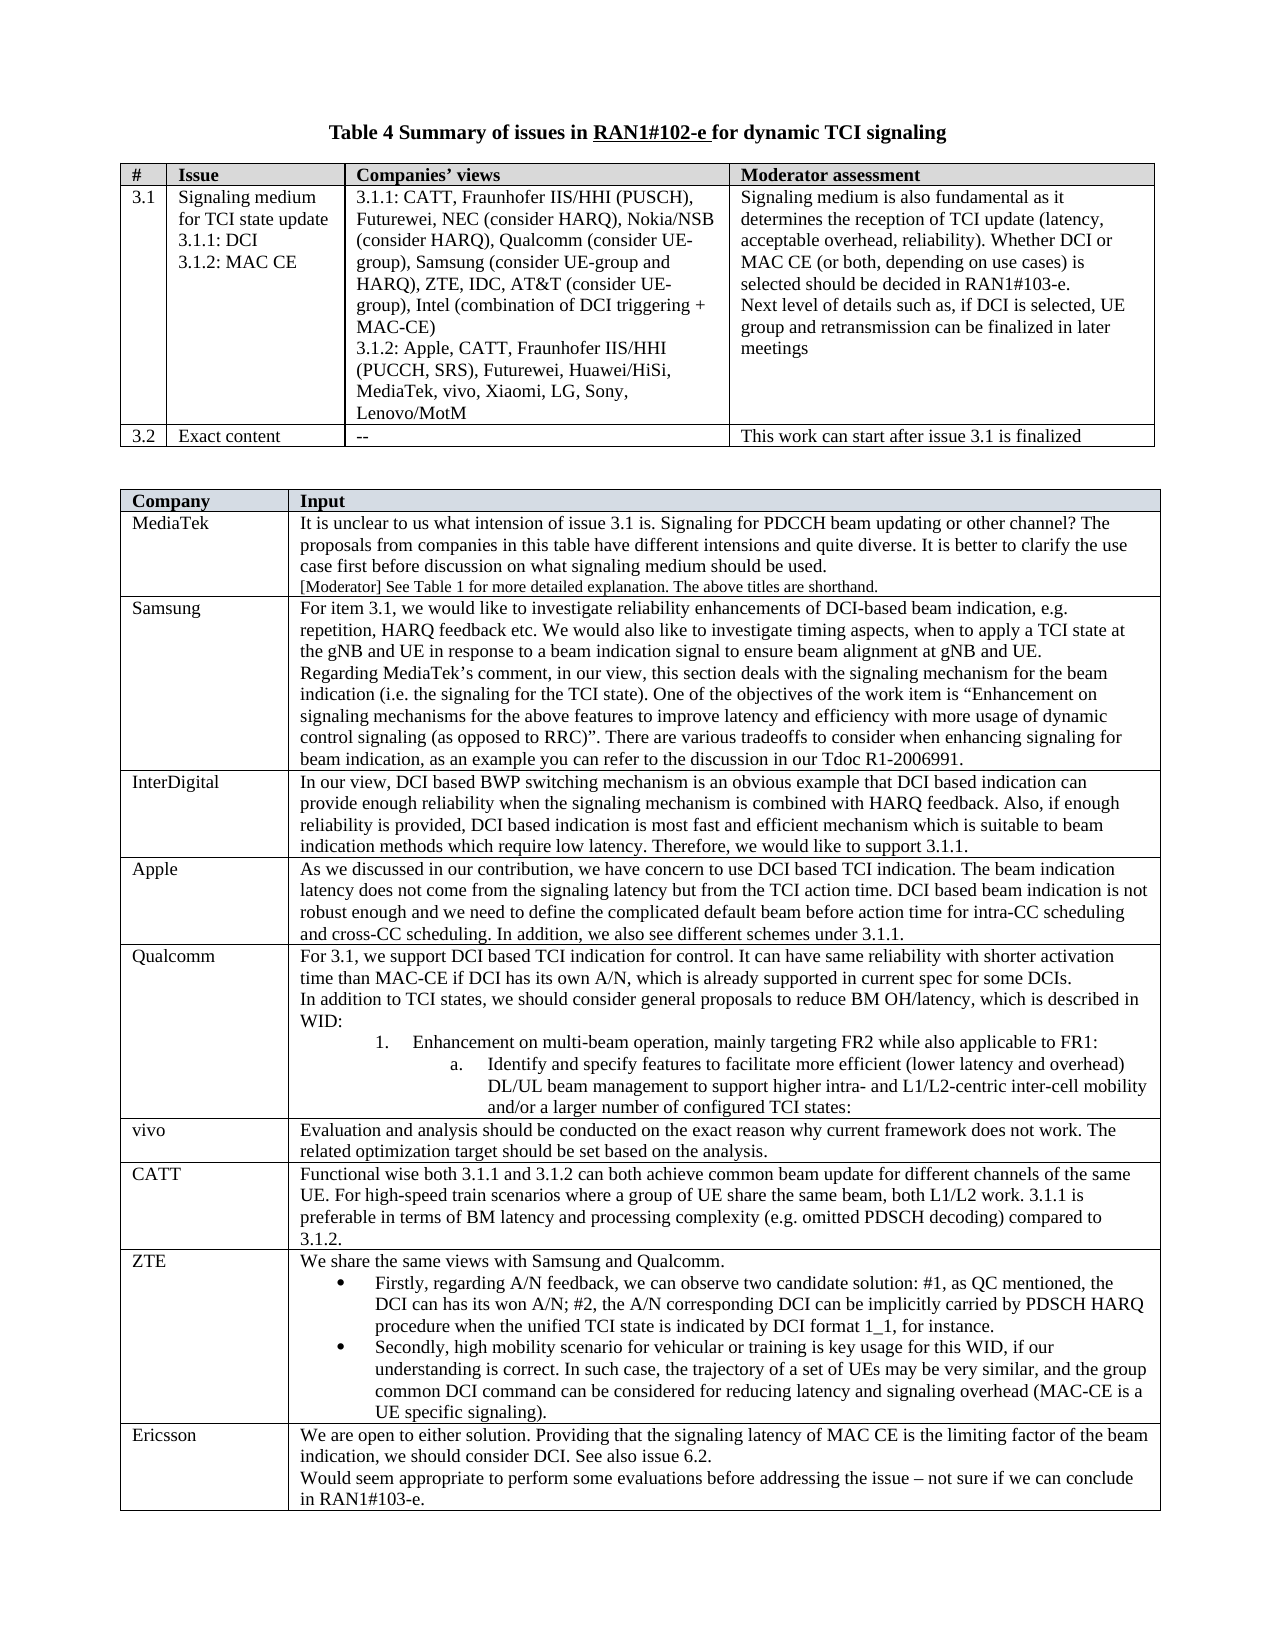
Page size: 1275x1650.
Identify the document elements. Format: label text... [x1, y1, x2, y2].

table_cell This work can start after issue 3.1 is finalized [730, 425, 1154, 446]
table_cell vivo [121, 1119, 288, 1162]
table_cell 3.1 [121, 186, 166, 423]
table_header Company [121, 490, 288, 511]
table_header Input [289, 490, 1160, 511]
table_cell It is unclear to us what intension of issue 3.1 is. Signaling for PDCCH beam updating or other channel? The proposals from companies in this table have different intensions and quite diverse. It is better to clarify the use case first before discussion on what signaling medium should be used. [Moderator] See Table 1 for more detailed explanation. The above titles are shorthand. [289, 512, 1160, 596]
table_cell Signaling medium is also fundamental as it determines the reception of TCI update (latency, acceptable overhead, reliability). Whether DCI or MAC CE (or both, depending on use cases) is selected should be decided in RAN1#103-e. Next level of details such as, if DCI is selected, UE group and retransmission can be finalized in later meetings [730, 186, 1154, 423]
table_header Companies’ views [346, 164, 729, 185]
table_cell For 3.1, we support DCI based TCI indication for control. It can have same reliability with shorter activation time than MAC-CE if DCI has its own A/N, which is already supported in current spec for some DCIs. In addition to TCI states, we should consider general proposals to reduce BM OH/latency, which is described in WID: Enhancement on multi-beam operation, mainly targeting FR2 while also applicable to FR1: Identify and specify features to facilitate more efficient (lower latency and overhead) DL/UL beam management to support higher intra- and L1/L2-centric inter-cell mobility and/or a larger number of configured TCI states: [289, 945, 1160, 1118]
table_cell Functional wise both 3.1.1 and 3.1.2 can both achieve common beam update for different channels of the same UE. For high-speed train scenarios where a group of UE share the same beam, both L1/L2 work. 3.1.1 is preferable in terms of BM latency and processing complexity (e.g. omitted PDSCH decoding) compared to 3.1.2. [289, 1163, 1160, 1249]
table_cell Qualcomm [121, 945, 288, 1118]
table_header # [121, 164, 166, 185]
table_cell We are open to either solution. Providing that the signaling latency of MAC CE is the limiting factor of the beam indication, we should consider DCI. See also issue 6.2. Would seem appropriate to perform some evaluations before addressing the issue – not sure if we can conclude in RAN1#103-e. [289, 1424, 1160, 1510]
table_cell InterDigital [121, 771, 288, 857]
table_cell Evaluation and analysis should be conducted on the exact reason why current framework does not work. The related optimization target should be set based on the analysis. [289, 1119, 1160, 1162]
table_cell As we discussed in our contribution, we have concern to use DCI based TCI indication. The beam indication latency does not come from the signaling latency but from the TCI action time. DCI based beam indication is not robust enough and we need to define the complicated default beam before action time for intra-CC scheduling and cross-CC scheduling. In addition, we also see different schemes under 3.1.1. [289, 858, 1160, 944]
table_cell In our view, DCI based BWP switching mechanism is an obvious example that DCI based indication can provide enough reliability when the signaling mechanism is combined with HARQ feedback. Also, if enough reliability is provided, DCI based indication is most fast and efficient mechanism which is suitable to beam indication methods which require low latency. Therefore, we would like to support 3.1.1. [289, 771, 1160, 857]
table_cell Samsung [121, 597, 288, 769]
table_header Moderator assessment [730, 164, 1154, 185]
table_cell CATT [121, 1163, 288, 1249]
table_cell ZTE [121, 1250, 288, 1423]
table_cell 3.2 [121, 425, 166, 446]
table_cell -- [346, 425, 729, 446]
table_cell MediaTek [121, 512, 288, 596]
table_cell Exact content [167, 425, 344, 446]
text Table 4 Summary of issues in RAN1#102-e for dynamic TCI signaling [120, 120, 1155, 144]
table_cell We share the same views with Samsung and Qualcomm. Firstly, regarding A/N feedback, we can observe two candidate solution: #1, as QC mentioned, the DCI can has its won A/N; #2, the A/N corresponding DCI can be implicitly carried by PDSCH HARQ procedure when the unified TCI state is indicated by DCI format 1_1, for instance. Secondly, high mobility scenario for vehicular or training is key usage for this WID, if our understanding is correct. In such case, the trajectory of a set of UEs may be very similar, and the group common DCI command can be considered for reducing latency and signaling overhead (MAC-CE is a UE specific signaling). [289, 1250, 1160, 1423]
table_header Issue [167, 164, 344, 185]
table_cell Signaling medium for TCI state update 3.1.1: DCI 3.1.2: MAC CE [167, 186, 344, 423]
table_cell For item 3.1, we would like to investigate reliability enhancements of DCI-based beam indication, e.g. repetition, HARQ feedback etc. We would also like to investigate timing aspects, when to apply a TCI state at the gNB and UE in response to a beam indication signal to ensure beam alignment at gNB and UE. Regarding MediaTek’s comment, in our view, this section deals with the signaling mechanism for the beam indication (i.e. the signaling for the TCI state). One of the objectives of the work item is “Enhancement on signaling mechanisms for the above features to improve latency and efficiency with more usage of dynamic control signaling (as opposed to RRC)”. There are various tradeoffs to consider when enhancing signaling for beam indication, as an example you can refer to the discussion in our Tdoc R1-2006991. [289, 597, 1160, 769]
table_cell Ericsson [121, 1424, 288, 1510]
table_cell Apple [121, 858, 288, 944]
table_cell 3.1.1: CATT, Fraunhofer IIS/HHI (PUSCH), Futurewei, NEC (consider HARQ), Nokia/NSB (consider HARQ), Qualcomm (consider UE-group), Samsung (consider UE-group and HARQ), ZTE, IDC, AT&T (consider UE-group), Intel (combination of DCI triggering + MAC-CE) 3.1.2: Apple, CATT, Fraunhofer IIS/HHI (PUCCH, SRS), Futurewei, Huawei/HiSi, MediaTek, vivo, Xiaomi, LG, Sony, Lenovo/MotM [346, 186, 729, 423]
